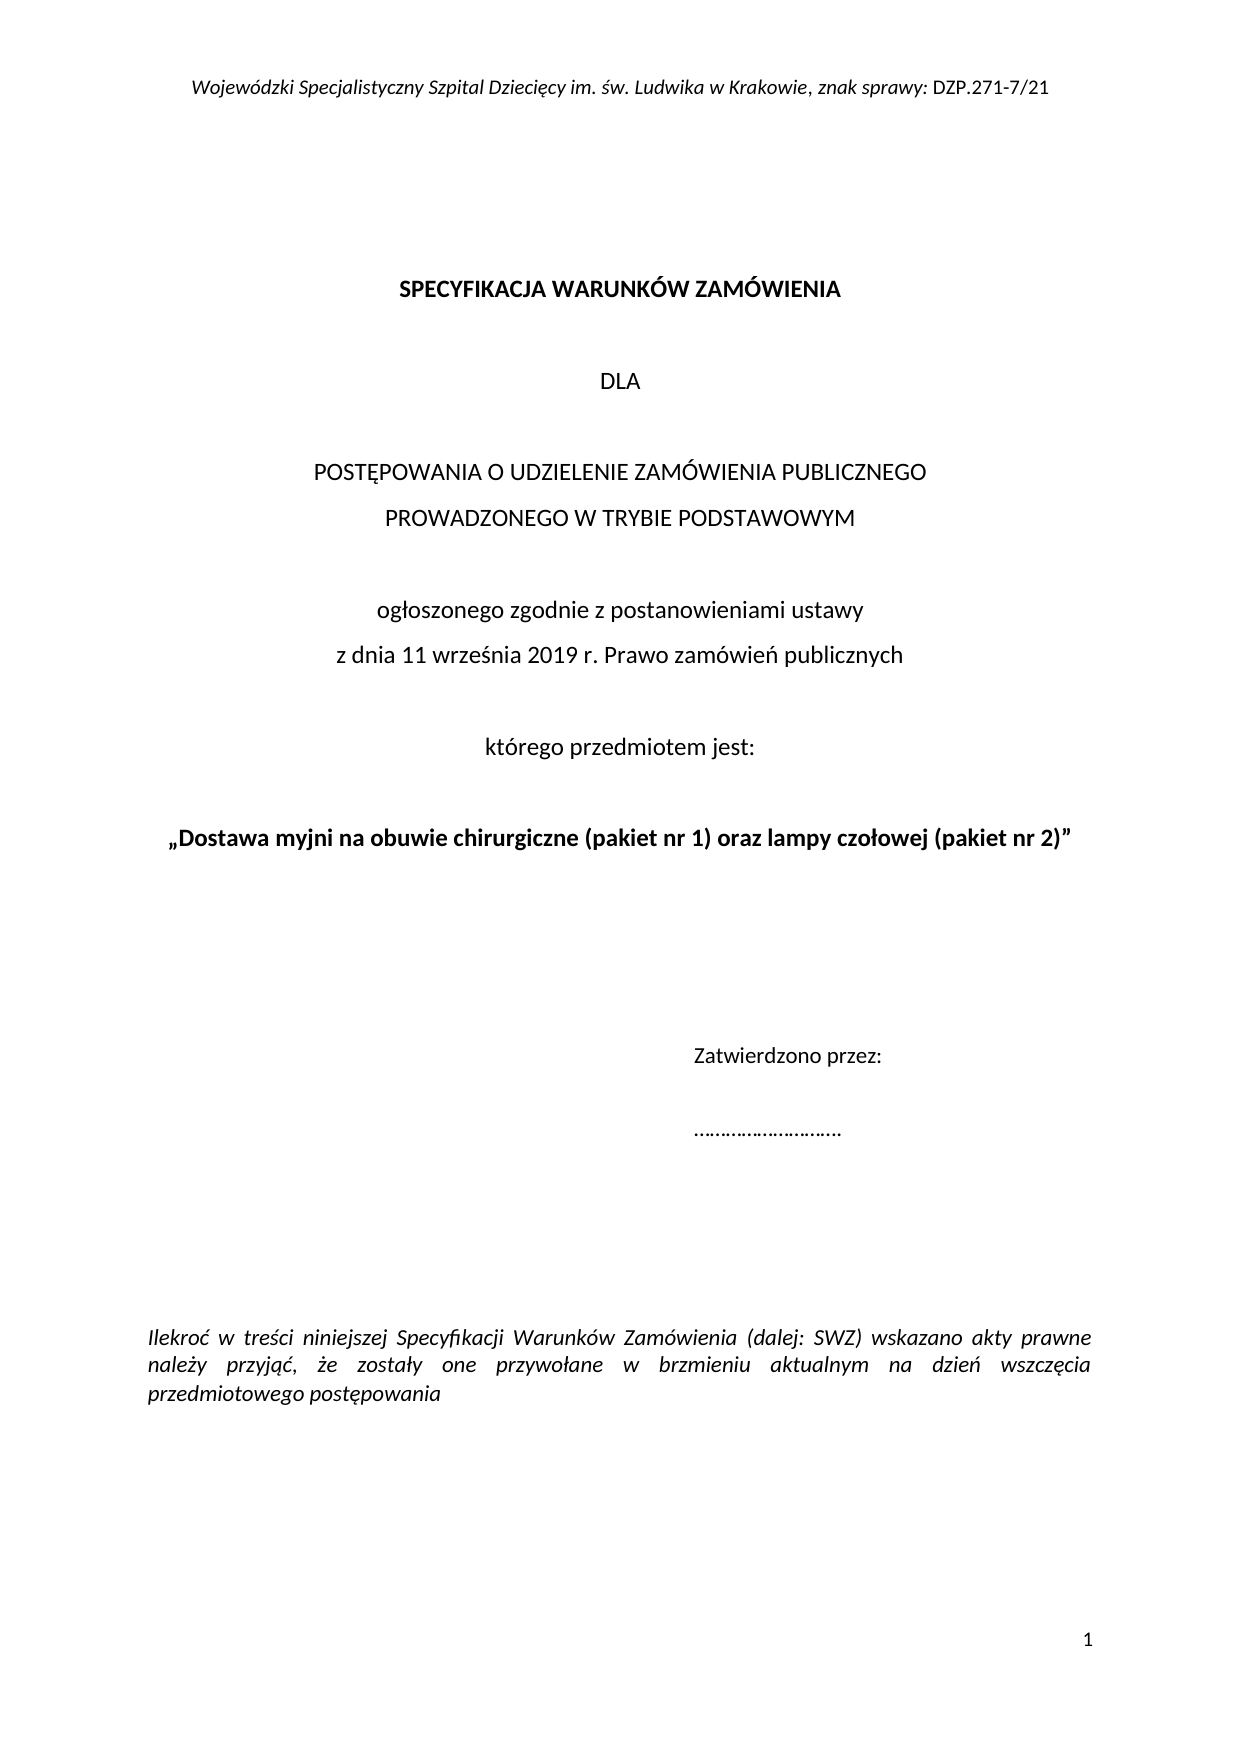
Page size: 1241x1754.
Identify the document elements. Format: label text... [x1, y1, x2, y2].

text PROWADZONEGO W TRYBIE PODSTAWOWYM [148, 502, 1093, 533]
text którego przedmiotem jest: [148, 731, 1093, 761]
text SPECYFIKACJA WARUNKÓW ZAMÓWIENIA [148, 274, 1093, 304]
text „Dostawa myjni na obuwie chirurgiczne (pakiet nr 1) oraz lampy czołowej (pakiet nr 2)” [148, 822, 1093, 853]
text DLA [148, 365, 1093, 396]
text POSTĘPOWANIA O UDZIELENIE ZAMÓWIENIA PUBLICZNEGO [148, 457, 1093, 487]
text ogłoszonego zgodnie z postanowieniami ustawy [148, 594, 1093, 624]
text Ilekroć w treści niniejszej Specyfikacji Warunków Zamówienia (dalej: SWZ) wskazano akty prawne należy przyjąć, że zostały one przywołane w brzmieniu aktualnym na dzień wszczęcia przedmiotowego postępowania [148, 1323, 1093, 1407]
text ………………………. [694, 1114, 1093, 1142]
text Zatwierdzono przez: [694, 1041, 1093, 1069]
text z dnia 11 września 2019 r. Prawo zamówień publicznych [148, 639, 1093, 670]
